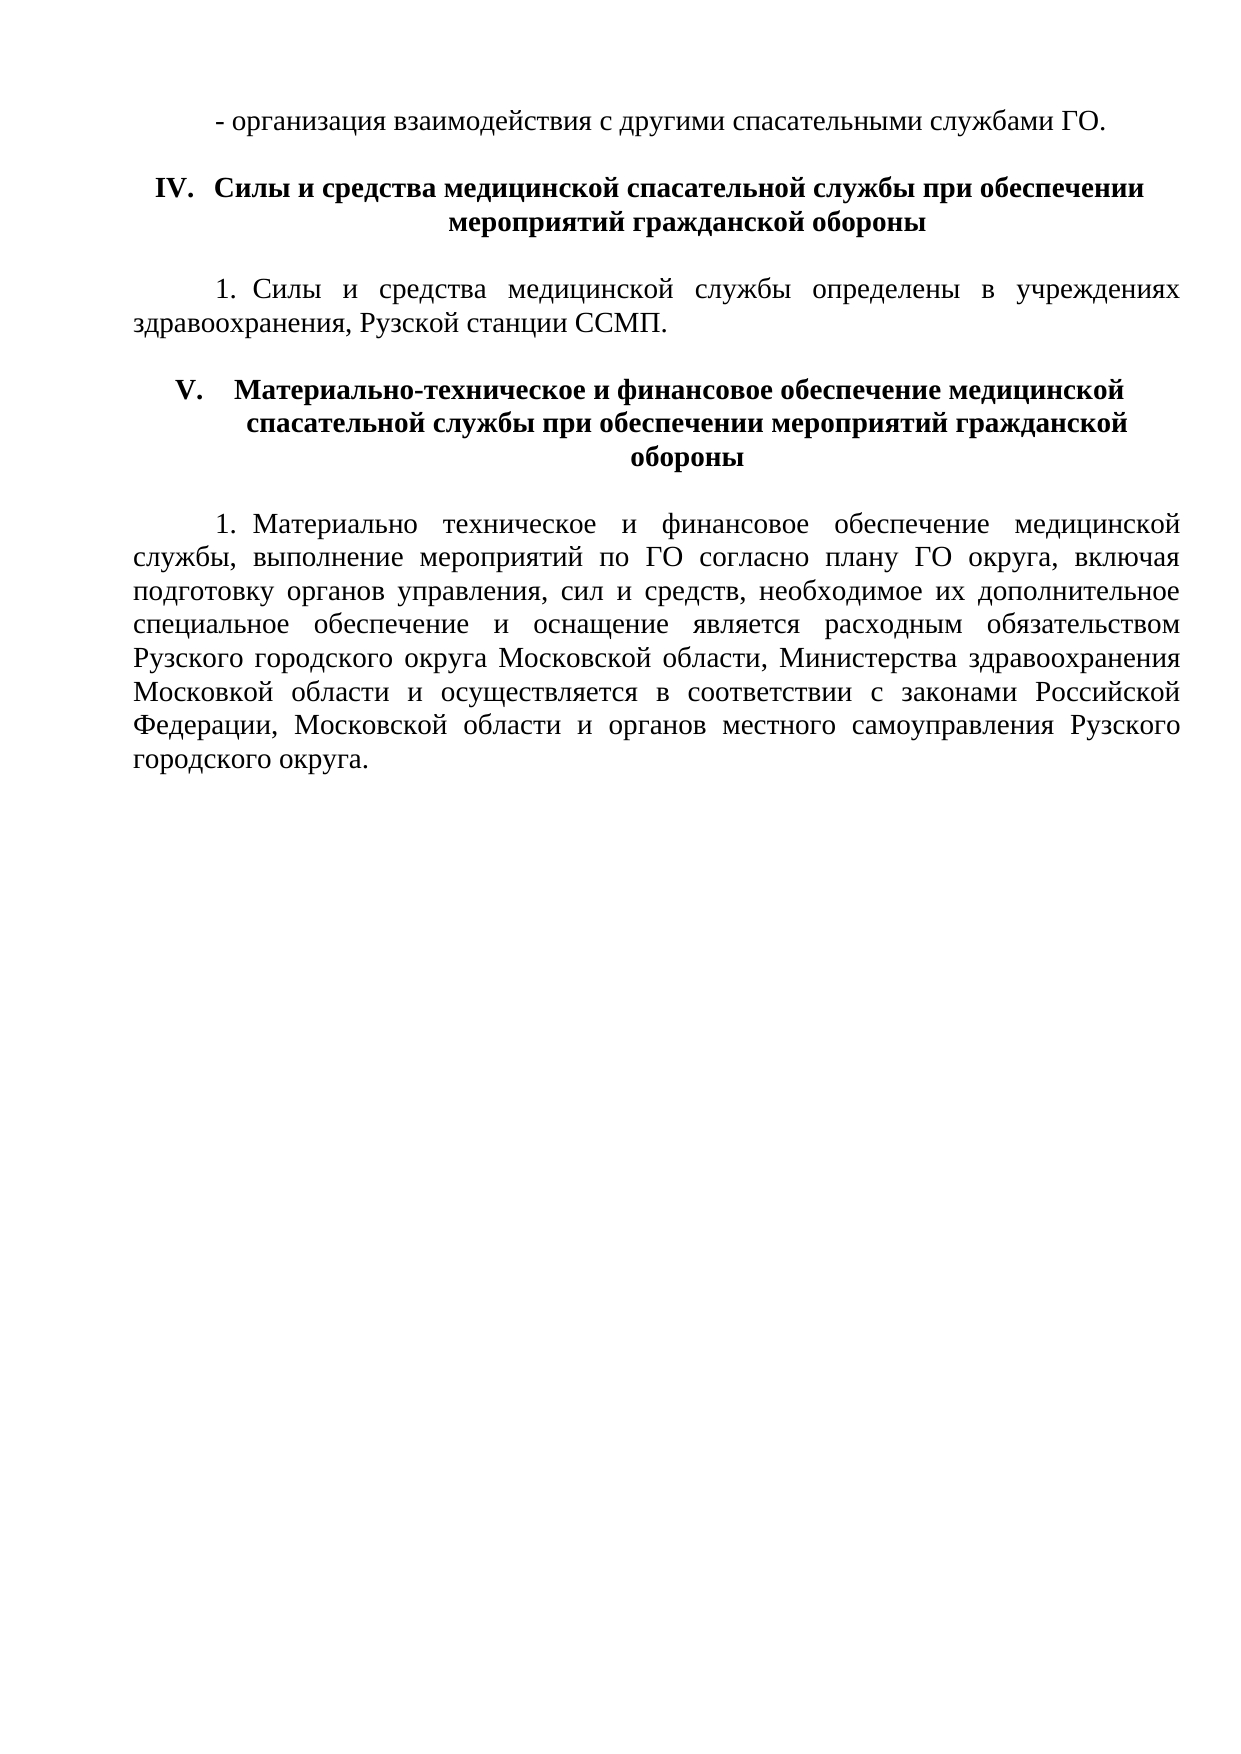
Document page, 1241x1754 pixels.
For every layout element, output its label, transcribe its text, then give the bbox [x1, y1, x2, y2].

list - организация взаимодействия с другими спасательными службами ГО. [133, 103, 1181, 137]
list Силы и средства медицинской службы определены в учреждениях здравоохранения, Рузской станции ССМП. [133, 271, 1181, 338]
list Силы и средства медицинской спасательной службы при обеспечении мероприятий гражданской обороны [118, 171, 1181, 238]
list Материально-техническое и финансовое обеспечение медицинской спасательной службы при обеспечении мероприятий гражданской обороны [118, 372, 1181, 472]
list Материально техническое и финансовое обеспечение медицинской службы, выполнение мероприятий по ГО согласно плану ГО округа, включая подготовку органов управления, сил и средств, необходимое их дополнительное специальное обеспечение и оснащение является расходным обязательством Рузского городского округа Московской области, Министерства здравоохранения Московкой области и осуществляется в соответствии с законами Российской Федерации, Московской области и органов местного самоуправления Рузского городского округа. [133, 506, 1181, 774]
